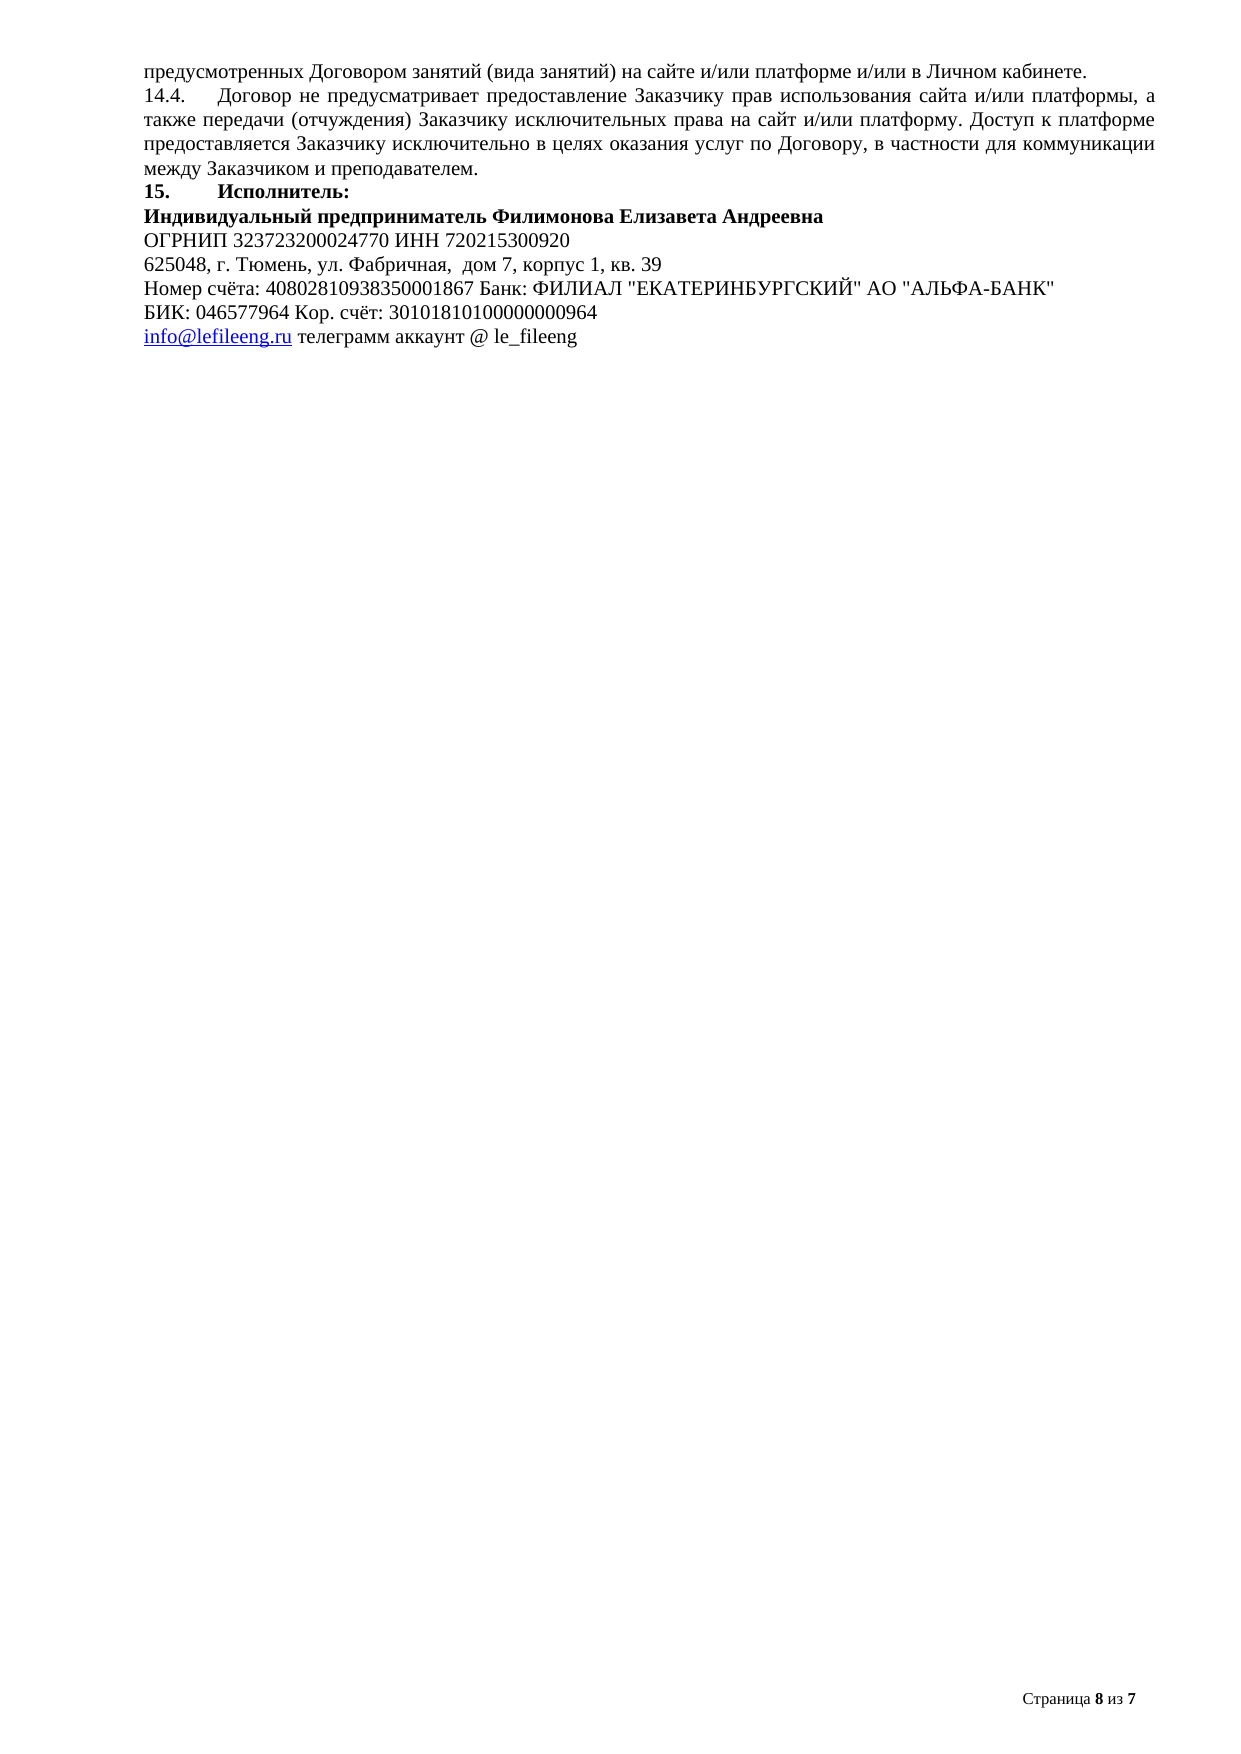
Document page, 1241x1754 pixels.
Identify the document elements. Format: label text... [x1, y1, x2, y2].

text Индивидуальный предприниматель Филимонова Елизавета Андреевна [144, 203, 1156, 228]
text info@lefileeng.ru телеграмм аккаунт @ le_fileeng [144, 324, 1156, 348]
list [144, 59, 1156, 83]
text 625048, г. Тюмень, ул. Фабричная, дом 7, корпус 1, кв. 39 [144, 252, 1156, 276]
list Договор не предусматривает предоставление Заказчику прав использования сайта и/или платформы, а также передачи (отчуждения) Заказчику исключительных права на сайт и/или платформу. Доступ к платформе предоставляется Заказчику исключительно в целях оказания услуг по Договору, в частности для коммуникации между Заказчиком и преподавателем. [144, 83, 1156, 179]
text ОГРНИП 323723200024770 ИНН 720215300920 [144, 228, 1156, 252]
text Номер счёта: 40802810938350001867 Банк: ФИЛИАЛ "ЕКАТЕРИНБУРГСКИЙ" АО "АЛЬФА-БАНК" [144, 276, 1156, 300]
list Исполнитель: [144, 179, 1156, 203]
text БИК: 046577964 Кор. счёт: 30101810100000000964 [144, 300, 1156, 324]
